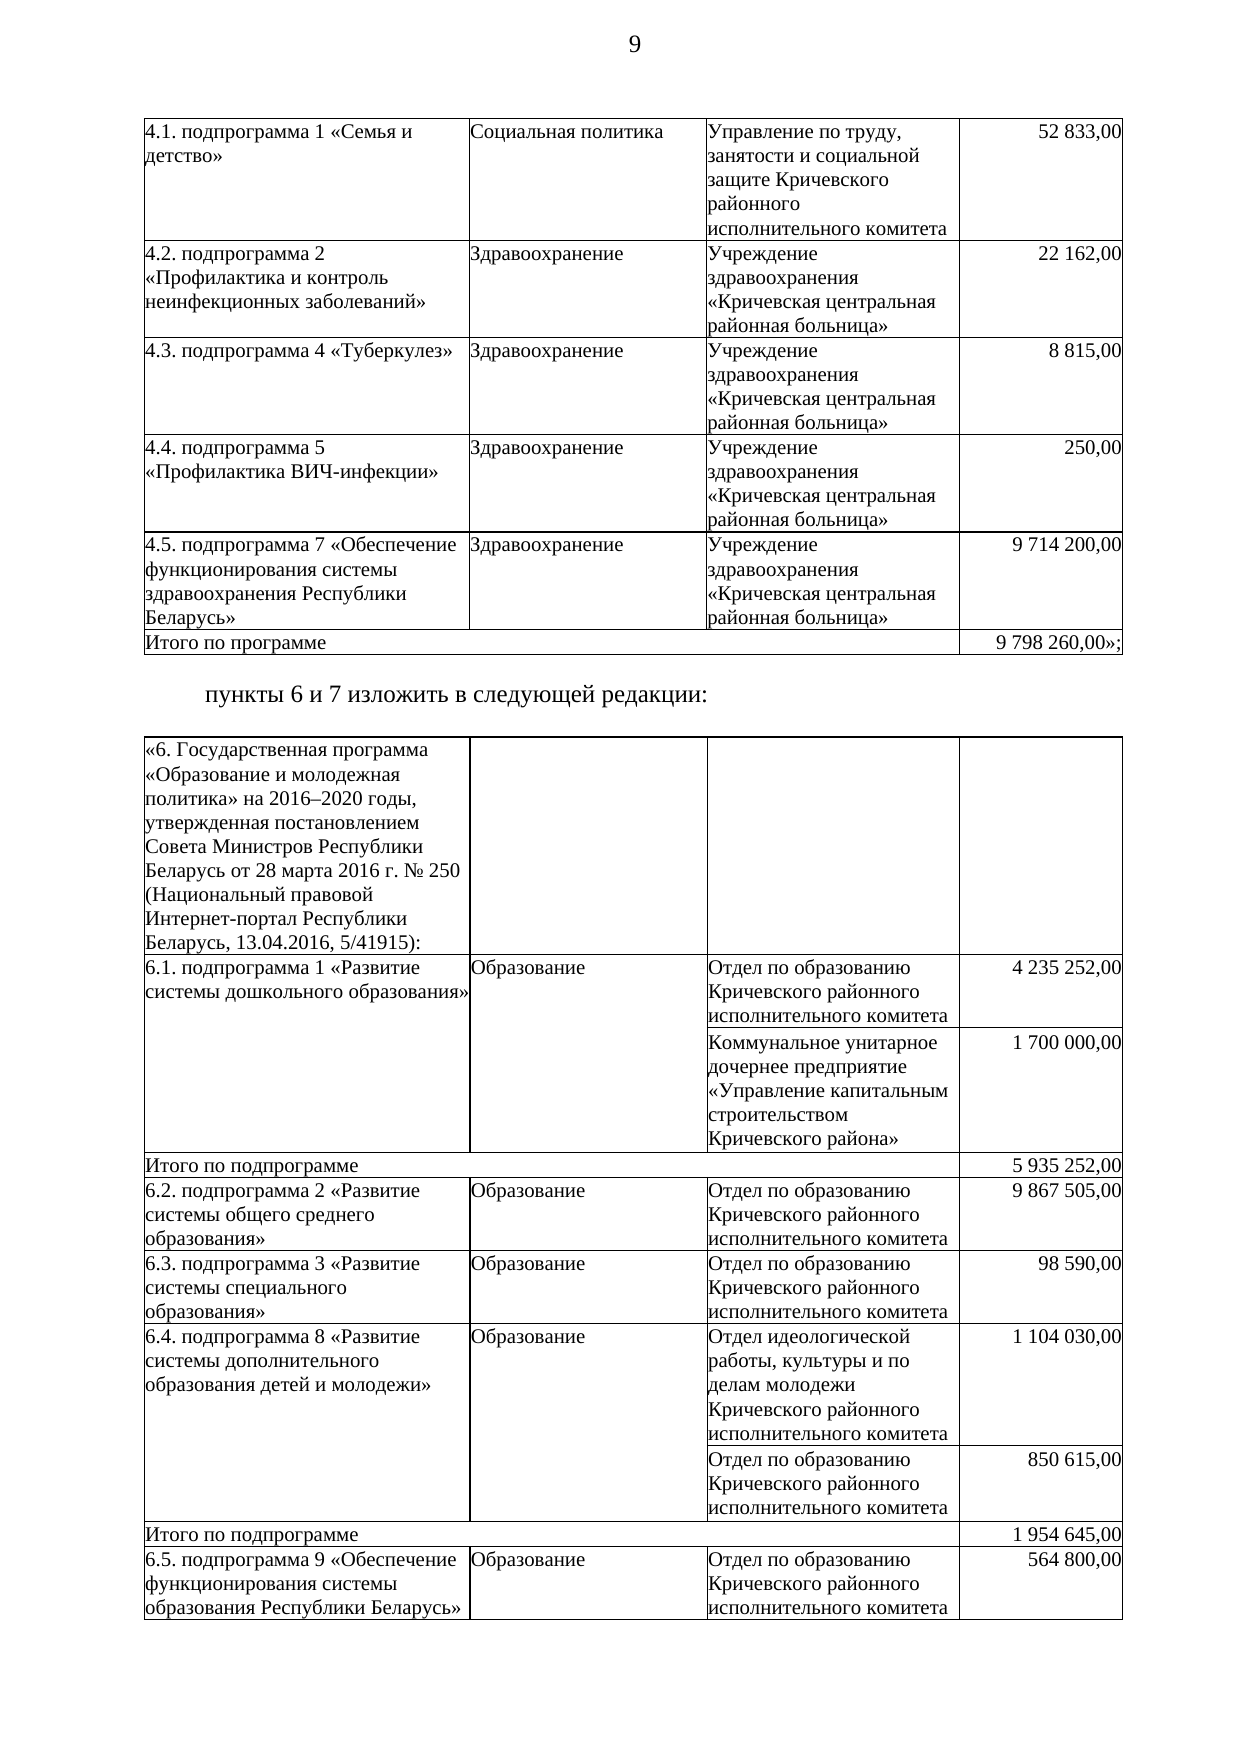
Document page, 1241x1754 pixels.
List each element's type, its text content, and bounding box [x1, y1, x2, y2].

table_cell 6.3. подпрограмма 3 «Развитие системы специального образования» [145, 1251, 469, 1323]
table_cell Здравоохранение [470, 435, 706, 531]
table_cell 4.5. подпрограмма 7 «Обеспечение функционирования системы здравоохранения Республики Беларусь» [145, 533, 469, 629]
table_cell 52 833,00 [960, 119, 1122, 239]
table_cell 9 714 200,00 [960, 533, 1122, 629]
table_cell Учреждение здравоохранения «Кричевская центральная районная больница» [707, 533, 959, 629]
table_header [708, 738, 959, 954]
table_cell Итого по программе [145, 630, 959, 654]
table_cell Здравоохранение [470, 241, 706, 337]
table_cell Учреждение здравоохранения «Кричевская центральная районная больница» [707, 435, 959, 531]
table_cell 1 954 645,00 [960, 1522, 1122, 1546]
table_cell Учреждение здравоохранения «Кричевская центральная районная больница» [707, 241, 959, 337]
table_cell 22 162,00 [960, 241, 1122, 337]
table_cell Образование [471, 1547, 707, 1619]
table_cell Отдел по образованию Кричевского районного исполнительного комитета [708, 1446, 959, 1521]
table_cell 1 104 030,00 [960, 1324, 1122, 1444]
table_cell 4 235 252,00 [960, 955, 1122, 1027]
table_cell 4.3. подпрограмма 4 «Туберкулез» [145, 338, 469, 434]
table_header «6. Государственная программа «Образование и молодежная политика» на 2016–2020 годы, утвержденная постановлением Совета Министров Республики Беларусь от 28 марта 2016 г. № 250 (Национальный правовой Интернет-портал Республики Беларусь, 13.04.2016, 5/41915): [145, 738, 469, 954]
table_cell 4.4. подпрограмма 5 «Профилактика ВИЧ-инфекции» [145, 435, 469, 531]
table_cell 4.2. подпрограмма 2 «Профилактика и контроль неинфекционных заболеваний» [145, 241, 469, 337]
table_cell 8 815,00 [960, 338, 1122, 434]
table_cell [708, 1547, 959, 1619]
table_cell Образование [471, 1251, 707, 1323]
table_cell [145, 1547, 469, 1619]
table_cell 6.1. подпрограмма 1 «Развитие системы дошкольного образования» [145, 955, 469, 1152]
table_cell Итого по подпрограмме [145, 1153, 959, 1177]
table_cell Здравоохранение [470, 338, 706, 434]
table_cell 250,00 [960, 435, 1122, 531]
table_header [471, 738, 707, 954]
table_cell Здравоохранение [470, 533, 706, 629]
table_cell Образование [471, 1324, 707, 1521]
table_cell Управление по труду, занятости и социальной защите Кричевского районного исполнительного комитета [707, 119, 959, 239]
table_cell Отдел по образованию Кричевского районного исполнительного комитета [708, 1178, 959, 1250]
table_cell Итого по подпрограмме [145, 1522, 959, 1546]
table_cell Коммунальное унитарное дочернее предприятие «Управление капитальным строительством Кричевского района» [708, 1028, 959, 1152]
table_header [960, 738, 1122, 954]
table_cell Образование [471, 1178, 707, 1250]
table_cell 5 935 252,00 [960, 1153, 1122, 1177]
table_cell Образование [471, 955, 707, 1152]
table_cell 4.1. подпрограмма 1 «Семья и детство» [145, 119, 469, 239]
table_cell Учреждение здравоохранения «Кричевская центральная районная больница» [707, 338, 959, 434]
table_cell 1 700 000,00 [960, 1028, 1122, 1152]
table_cell Отдел идеологической работы, культуры и по делам молодежи Кричевского районного исполнительного комитета [708, 1324, 959, 1444]
table_cell 6.4. подпрограмма 8 «Развитие системы дополнительного образования детей и молодежи» [145, 1324, 469, 1521]
table_cell 6.2. подпрограмма 2 «Развитие системы общего среднего образования» [145, 1178, 469, 1250]
table_cell 850 615,00 [960, 1446, 1122, 1521]
table_cell 9 867 505,00 [960, 1178, 1122, 1250]
table_cell Отдел по образованию Кричевского районного исполнительного комитета [708, 1251, 959, 1323]
text пункты 6 и 7 изложить в следующей редакции: [146, 679, 1123, 708]
table_cell 98 590,00 [960, 1251, 1122, 1323]
table_cell Отдел по образованию Кричевского районного исполнительного комитета [708, 955, 959, 1027]
table_cell Социальная политика [470, 119, 706, 239]
table_cell 9 798 260,00»; [960, 630, 1122, 654]
table_cell 564 800,00 [960, 1547, 1122, 1619]
